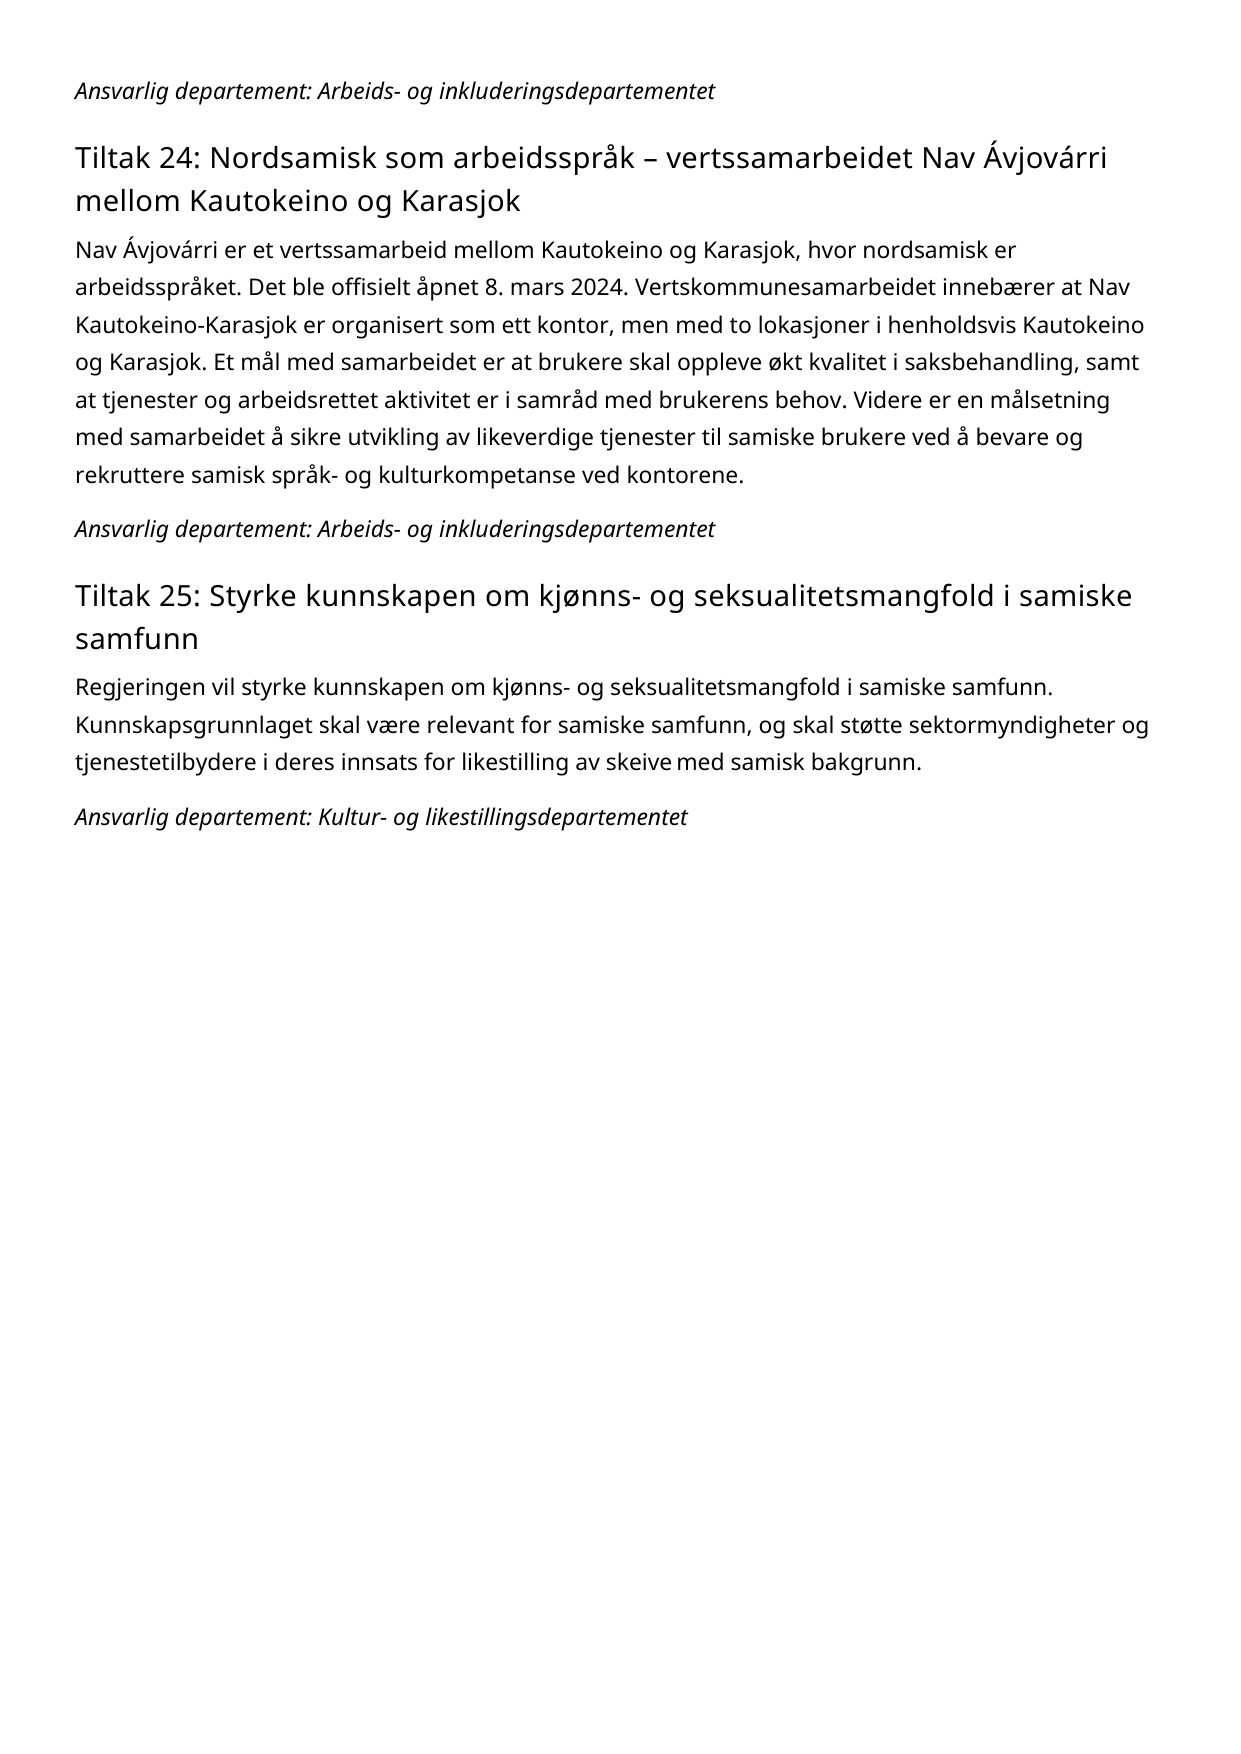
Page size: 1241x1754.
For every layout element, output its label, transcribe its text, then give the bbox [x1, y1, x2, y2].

text Tiltak 25: Styrke kunnskapen om kjønns- og seksualitetsmangfold i samiske samfunn [75, 575, 1165, 658]
text Nav Ávjovárri er et vertssamarbeid mellom Kautokeino og Karasjok, hvor nordsamisk er arbeidsspråket. Det ble offisielt åpnet 8. mars 2024. Vertskommunesamarbeidet innebærer at Nav Kautokeino-Karasjok er organisert som ett kontor, men med to lokasjoner i henholdsvis Kautokeino og Karasjok. Et mål med samarbeidet er at brukere skal oppleve økt kvalitet i saksbehandling, samt at tjenester og arbeidsrettet aktivitet er i samråd med brukerens behov. Videre er en målsetning med samarbeidet å sikre utvikling av likeverdige tjenester til samiske brukere ved å bevare og rekruttere samisk språk- og kulturkompetanse ved kontorene. [75, 233, 1165, 490]
text Regjeringen vil styrke kunnskapen om kjønns- og seksualitetsmangfold i samiske samfunn. Kunnskapsgrunnlaget skal være relevant for samiske samfunn, og skal støtte sektormyndigheter og tjenestetilbydere i deres innsats for likestilling av skeive med samisk bakgrunn. [75, 671, 1165, 777]
text Tiltak 24: Nordsamisk som arbeidsspråk – vertssamarbeidet Nav Ávjovárri mellom Kautokeino og Karasjok [75, 137, 1165, 220]
text Ansvarlig departement: Arbeids- og inkluderingsdepartementet [75, 75, 1165, 106]
text Ansvarlig departement: Arbeids- og inkluderingsdepartementet [75, 513, 1165, 544]
text Ansvarlig departement: Kultur- og likestillingsdepartementet [75, 800, 1165, 832]
